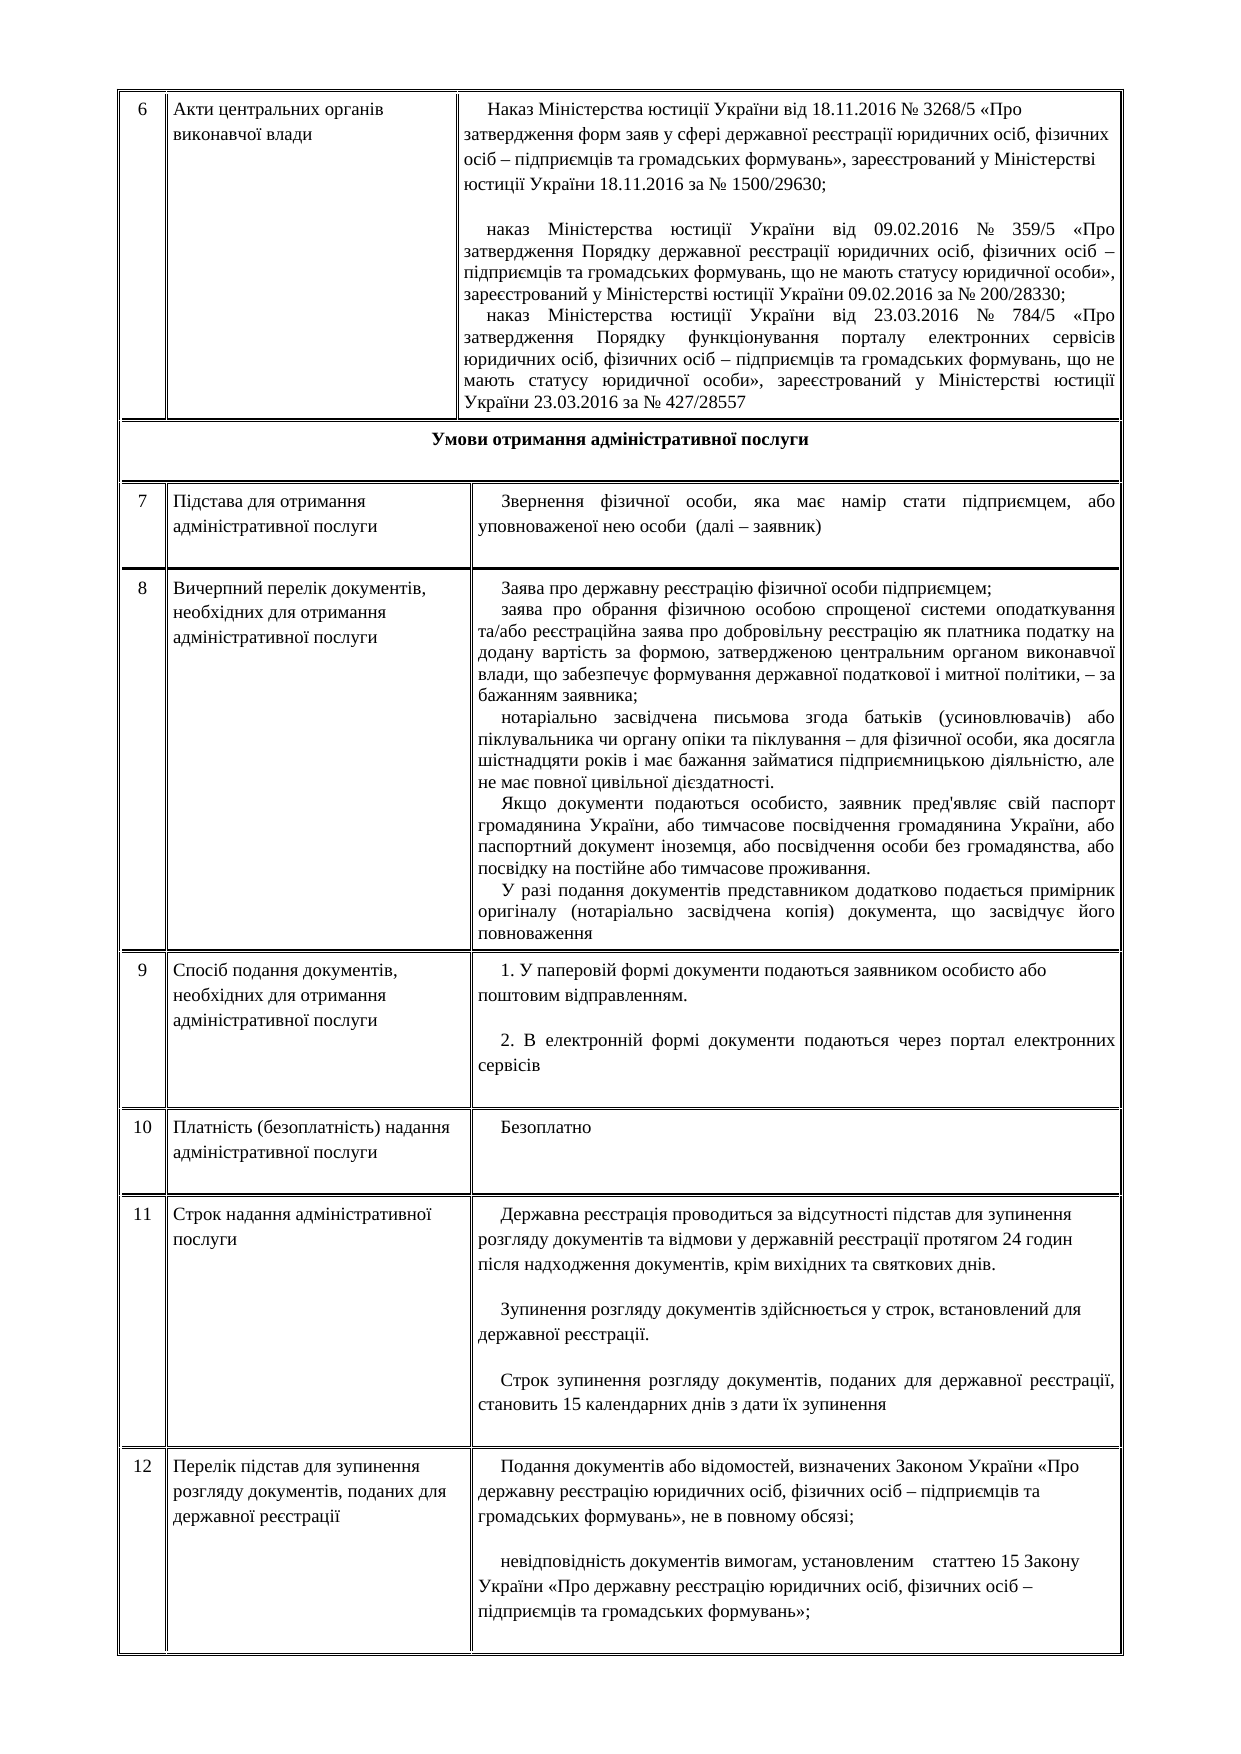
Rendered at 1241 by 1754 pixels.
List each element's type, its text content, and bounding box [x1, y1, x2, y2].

table_cell 6 [120, 92, 167, 418]
table_cell 7 [120, 480, 165, 567]
table_cell Підстава для отримання адміністративної послуги [168, 484, 470, 567]
table_cell Державна реєстрація проводиться за відсутності підстав для зупинення розгляду документів та відмови у державній реєстрації протягом 24 годин після надходження документів, крім вихідних та святкових днів. Зупинення розгляду документів здійснюється у строк, встановлений для державної реєстрації. Строк зупинення розгляду документів, поданих для державної реєстрації, становить 15 календарних днів з дати їх зупинення [473, 1193, 1121, 1446]
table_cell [472, 1446, 1122, 1652]
table_cell Звернення фізичної особи, яка має намір стати підприємцем, або уповноваженої нею особи (далі – заявник) [473, 480, 1121, 567]
table_cell 11 [120, 1193, 165, 1446]
table_cell Наказ Міністерства юстиції України від 18.11.2016 № 3268/5 «Про затвердження форм заяв у сфері державної реєстрації юридичних осіб, фізичних осіб – підприємців та громадських формувань», зареєстрований у Міністерстві юстиції України 18.11.2016 за № 1500/29630; наказ Міністерства юстиції України від 09.02.2016 № 359/5 «Про затвердження Порядку державної реєстрації юридичних осіб, фізичних осіб – підприємців та громадських формувань, що не мають статусу юридичної особи», зареєстрований у Міністерстві юстиції України 09.02.2016 за № 200/28330; наказ Міністерства юстиції України від 23.03.2016 № 784/5 «Про затвердження Порядку функціонування порталу електронних сервісів юридичних осіб, фізичних осіб – підприємців та громадських формувань, що не мають статусу юридичної особи», зареєстрований у Міністерстві юстиції України 23.03.2016 за № 427/28557 [458, 92, 1120, 418]
table_cell Безоплатно [472, 1107, 1122, 1193]
table_cell Спосіб подання документів, необхідних для отримання адміністративної послуги [168, 953, 470, 1107]
table_cell 1. У паперовій формі документи подаються заявником особисто або поштовим відправленням. 2. В електронній формі документи подаються через портал електронних сервісів [473, 949, 1121, 1107]
table_cell Платність (безоплатність) надання адміністративної послуги [168, 1110, 470, 1193]
table_cell 10 [118, 1107, 167, 1193]
table_cell Акти центральних органів виконавчої влади [167, 92, 457, 418]
table_cell 9 [120, 949, 165, 1107]
table_cell Вичерпний перелік документів, необхідних для отримання адміністративної послуги [168, 570, 470, 949]
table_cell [167, 1449, 472, 1652]
table_cell 8 [120, 567, 165, 949]
table_cell Умови отримання адміністративної послуги [120, 418, 1121, 480]
table_cell 12 [118, 1446, 167, 1652]
table_cell Строк надання адміністративної послуги [168, 1197, 470, 1446]
table_cell Заява про державну реєстрацію фізичної особи підприємцем; заява про обрання фізичною особою спрощеної системи оподаткування та/або реєстраційна заява про добровільну реєстрацію як платника податку на додану вартість за формою, затвердженою центральним органом виконавчої влади, що забезпечує формування державної податкової і митної політики, – за бажанням заявника; нотаріально засвідчена письмова згода батьків (усиновлювачів) або піклувальника чи органу опіки та піклування – для фізичної особи, яка досягла шістнадцяти років і має бажання займатися підприємницькою діяльністю, але не має повної цивільної дієздатності. Якщо документи подаються особисто, заявник пред'являє свій паспорт громадянина України, або тимчасове посвідчення громадянина України, або паспортний документ іноземця, або посвідчення особи без громадянства, або посвідку на постійне або тимчасове проживання. У разі подання документів представником додатково подається примірник оригіналу (нотаріально засвідчена копія) документа, що засвідчує його повноваження [473, 567, 1120, 949]
